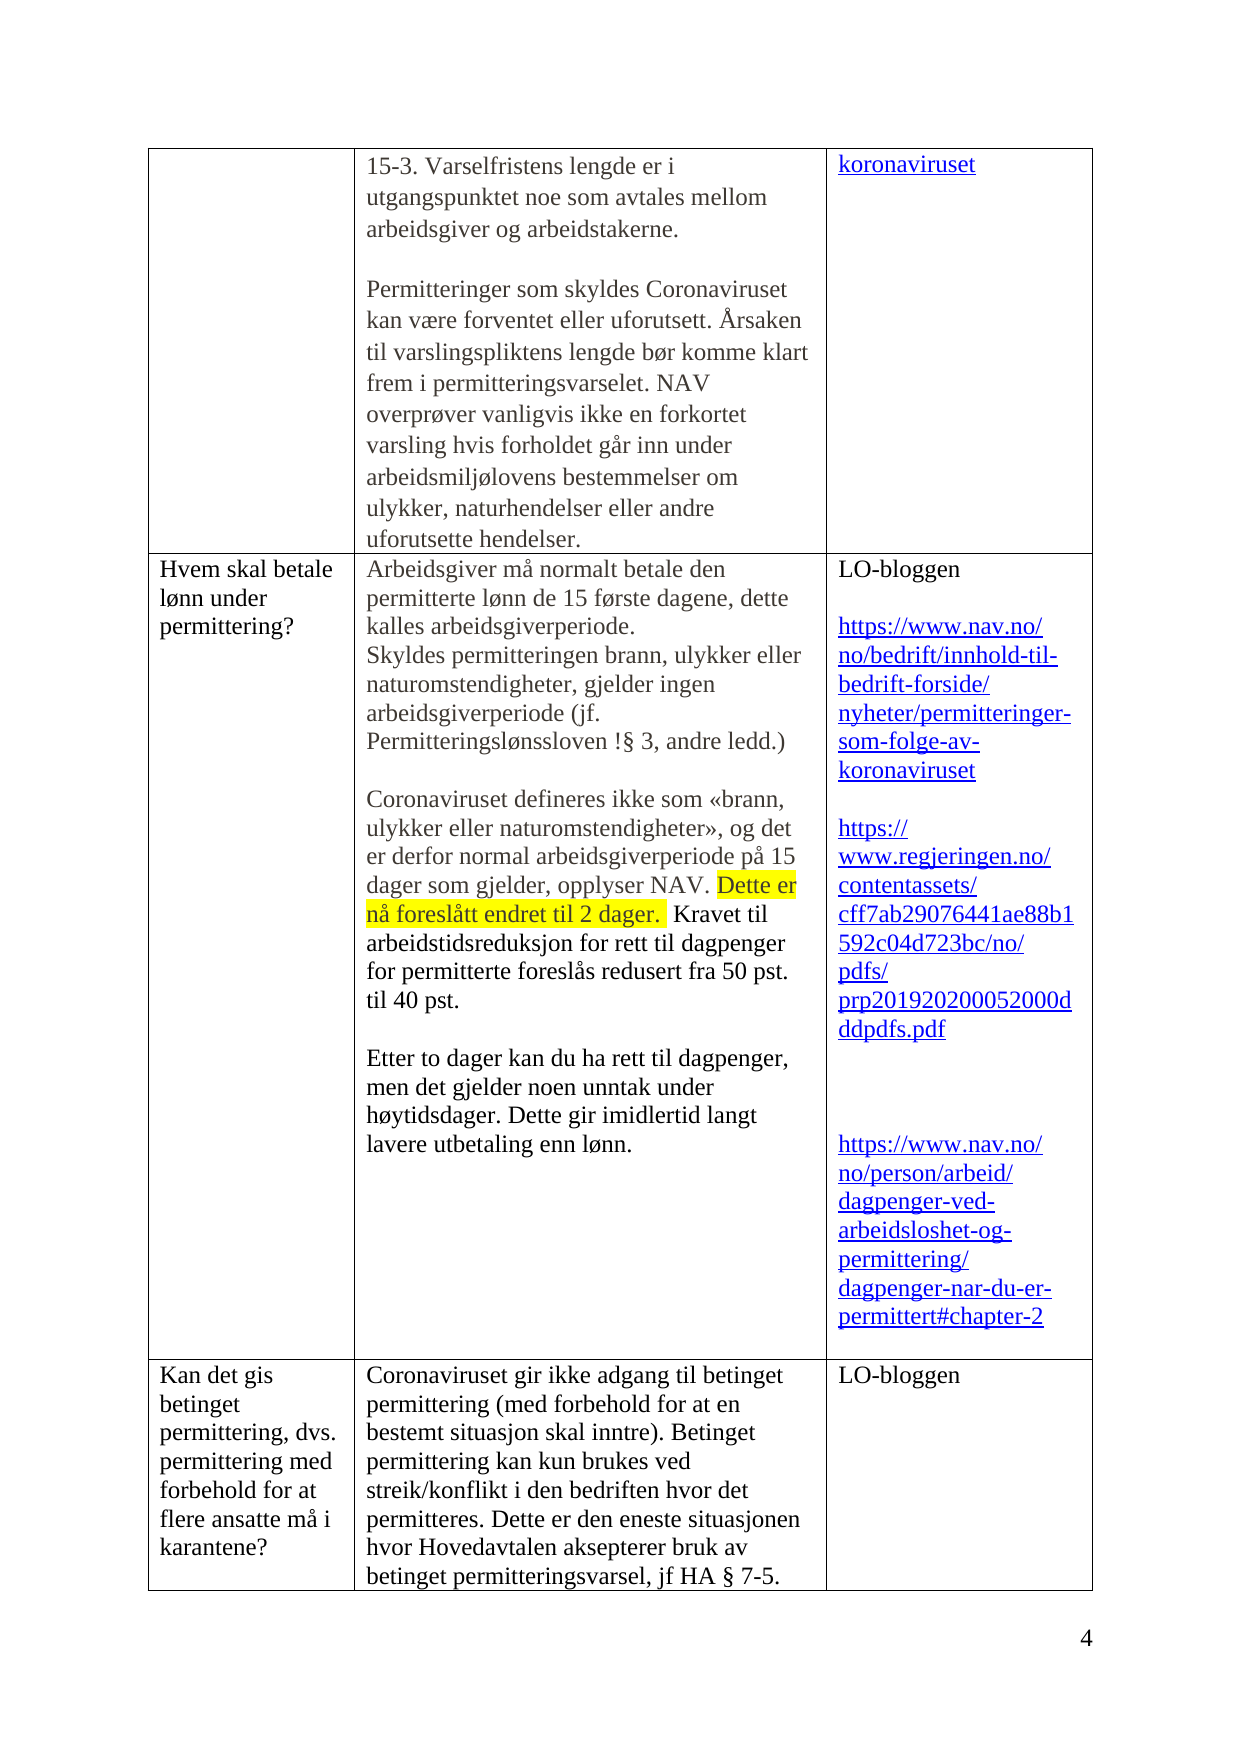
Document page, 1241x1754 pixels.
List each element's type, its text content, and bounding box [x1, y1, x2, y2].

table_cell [149, 149, 354, 553]
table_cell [355, 149, 826, 553]
table_cell Hvem skal betale lønn under permittering? [149, 554, 354, 1359]
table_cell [827, 149, 1092, 553]
table_cell LO-bloggen [827, 1360, 1092, 1590]
table_cell LO-bloggen https://www.nav.no/no/bedrift/innhold-til-bedrift-forside/nyheter/permitteringer-som-folge-av-koronaviruset https://www.regjeringen.no/contentassets/cff7ab29076441ae88b1592c04d723bc/no/pdfs/prp201920200052000dddpdfs.pdf https://www.nav.no/no/person/arbeid/dagpenger-ved-arbeidsloshet-og-permittering/dagpenger-nar-du-er-permittert#chapter-2 [827, 554, 1092, 1359]
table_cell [149, 1360, 354, 1590]
table_cell Arbeidsgiver må normalt betale den permitterte lønn de 15 første dagene, dette kalles arbeidsgiverperiode. Skyldes permitteringen brann, ulykker eller naturomstendigheter, gjelder ingen arbeidsgiverperiode (jf. Permitteringslønssloven !§ 3, andre ledd.) Coronaviruset defineres ikke som «brann, ulykker eller naturomstendigheter», og det er derfor normal arbeidsgiverperiode på 15 dager som gjelder, opplyser NAV. Dette er nå foreslått endret til 2 dager. Kravet til arbeidstidsreduksjon for rett til dagpenger for permitterte foreslås redusert fra 50 pst. til 40 pst. Etter to dager kan du ha rett til dagpenger, men det gjelder noen unntak under høytidsdager. Dette gir imidlertid langt lavere utbetaling enn lønn. [355, 554, 826, 1359]
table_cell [355, 1360, 826, 1590]
